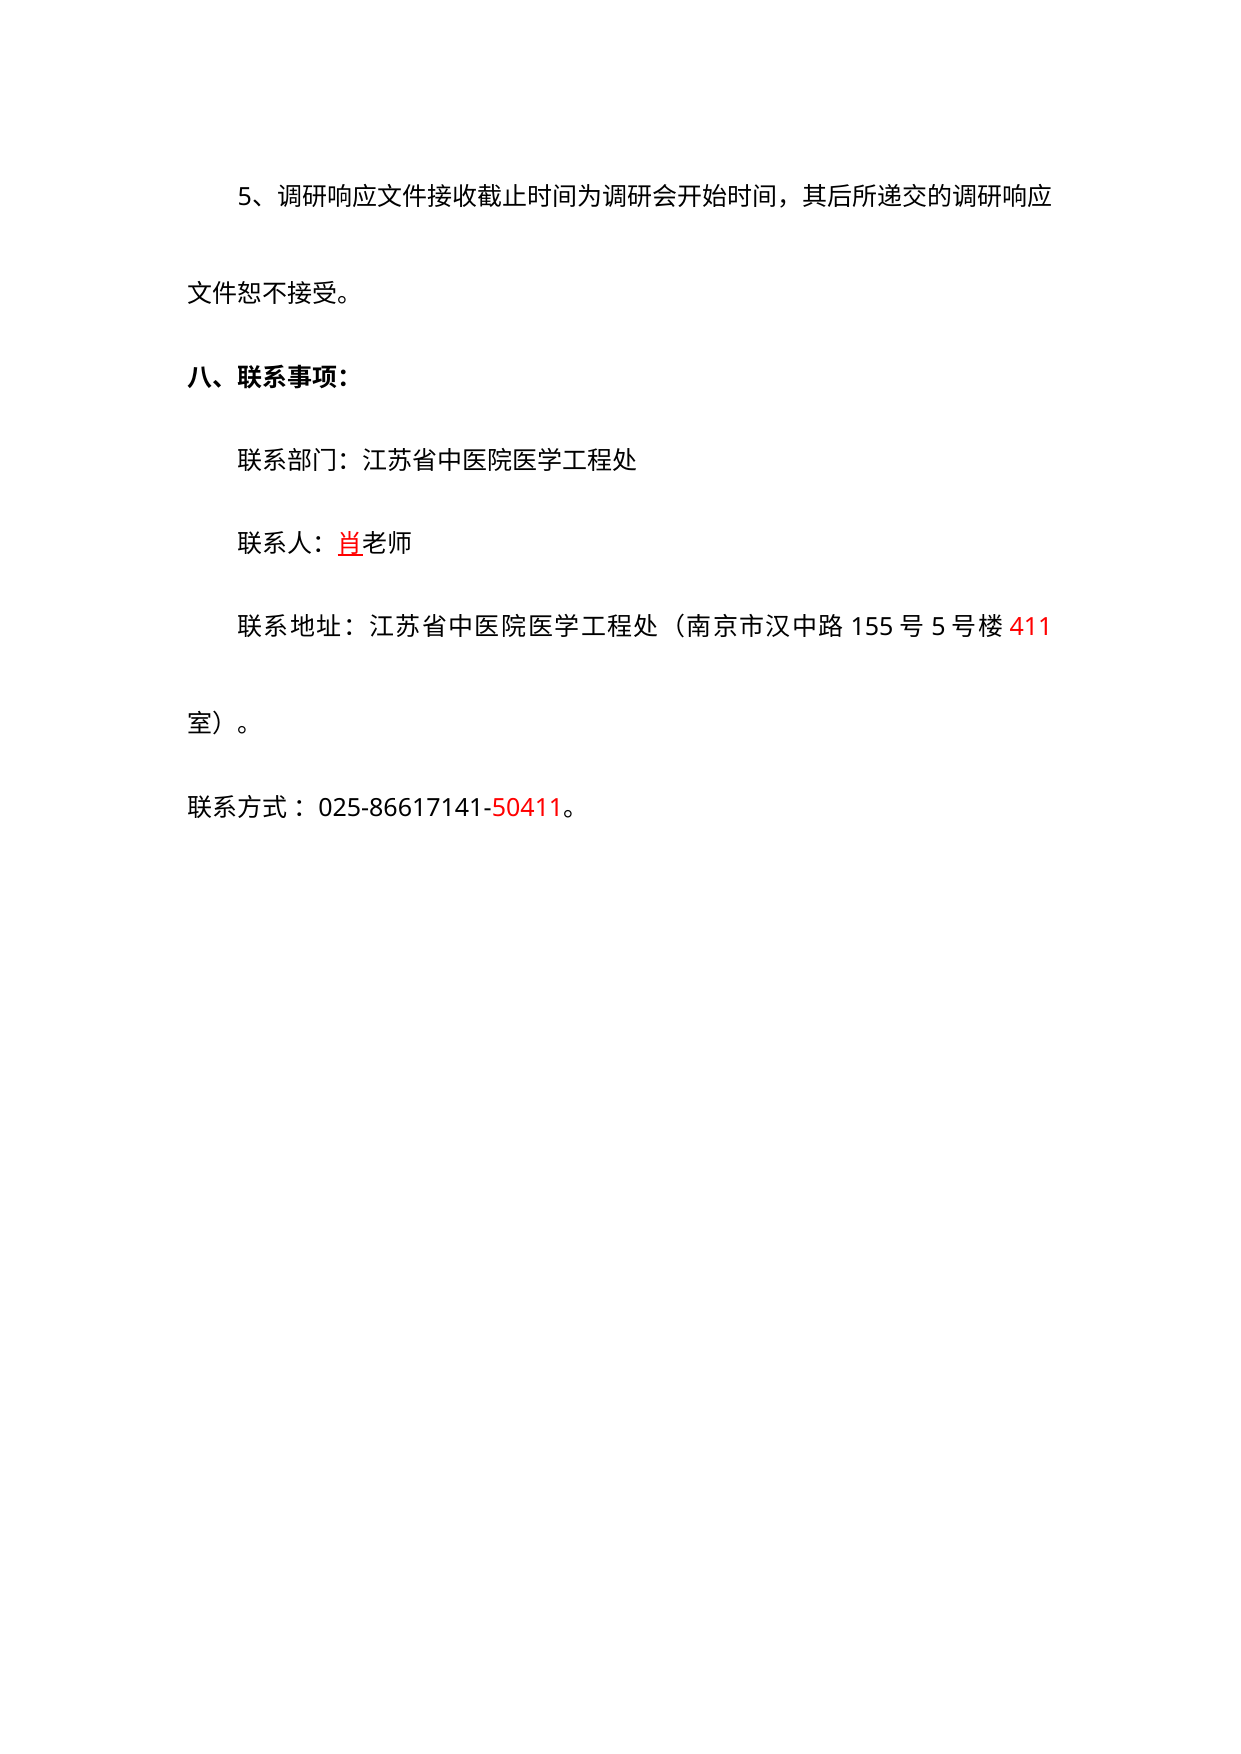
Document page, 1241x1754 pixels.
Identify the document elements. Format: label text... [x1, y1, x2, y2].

text 八、联系事项： [187, 343, 1053, 408]
text 联系人：肖老师 [187, 509, 1053, 574]
text 联系方式 ：025-86617141-50411。 [187, 773, 1053, 838]
text 5、调研响应文件接收截止时间为调研会开始时间，其后所递交的调研响应文件恕不接受。 [187, 162, 1053, 324]
text 联系地址：江苏省中医院医学工程处（南京市汉中路155号5号楼411室）。 [187, 592, 1053, 754]
text 联系部门：江苏省中医院医学工程处 [187, 426, 1053, 491]
